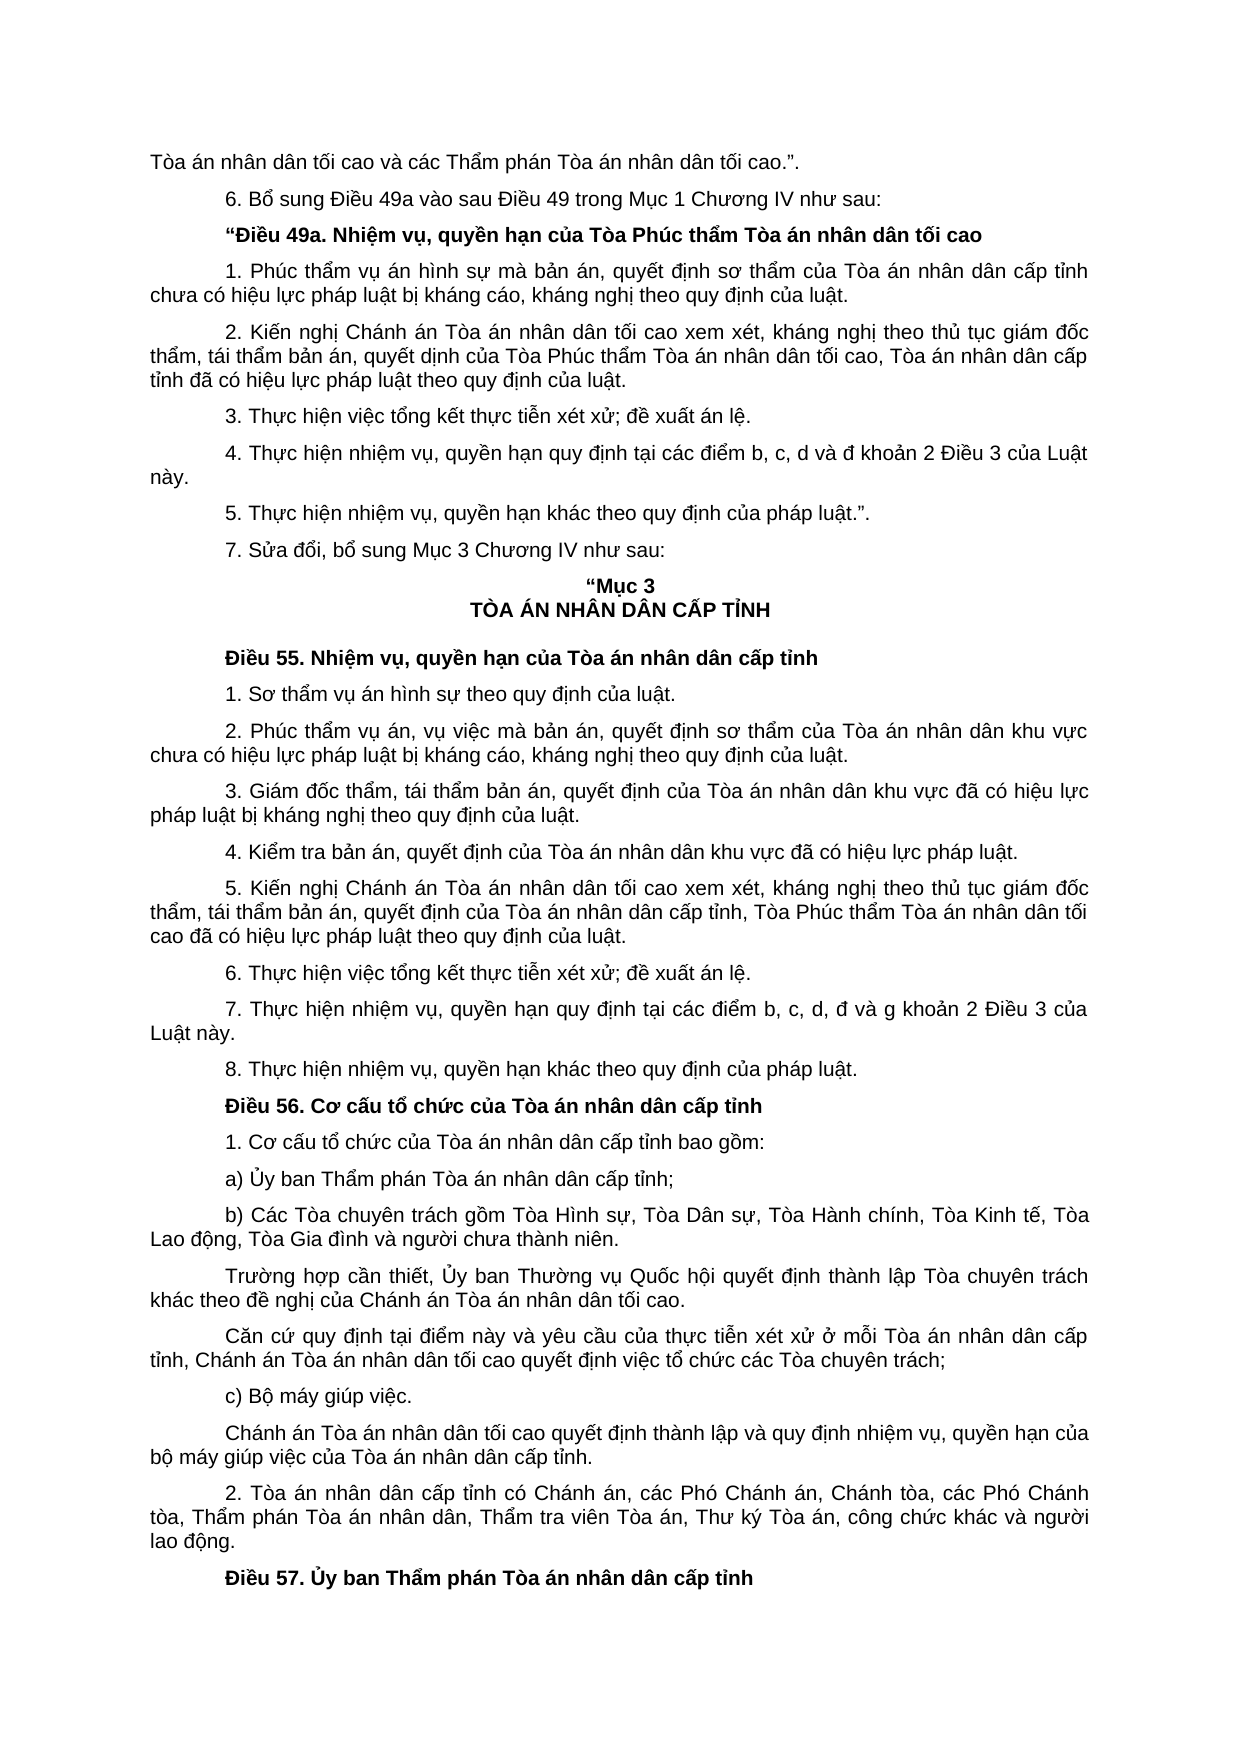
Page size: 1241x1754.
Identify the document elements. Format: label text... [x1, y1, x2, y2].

text 3. Giám đốc thẩm, tái thẩm bản án, quyết định của Tòa án nhân dân khu vực đã có hiệu lực pháp luật bị kháng nghị theo quy định của luật. [150, 779, 1090, 827]
text 8. Thực hiện nhiệm vụ, quyền hạn khác theo quy định của pháp luật. [150, 1057, 1090, 1081]
text Căn cứ quy định tại điểm này và yêu cầu của thực tiễn xét xử ở mỗi Tòa án nhân dân cấp tỉnh, Chánh án Tòa án nhân dân tối cao quyết định việc tổ chức các Tòa chuyên trách; [150, 1324, 1090, 1372]
text 4. Kiểm tra bản án, quyết định của Tòa án nhân dân khu vực đã có hiệu lực pháp luật. [150, 839, 1090, 863]
text 1. Phúc thẩm vụ án hình sự mà bản án, quyết định sơ thẩm của Tòa án nhân dân cấp tỉnh chưa có hiệu lực pháp luật bị kháng cáo, kháng nghị theo quy định của luật. [150, 259, 1090, 307]
text a) Ủy ban Thẩm phán Tòa án nhân dân cấp tỉnh; [150, 1167, 1090, 1191]
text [150, 150, 1090, 174]
text 2. Kiến nghị Chánh án Tòa án nhân dân tối cao xem xét, kháng nghị theo thủ tục giám đốc thẩm, tái thẩm bản án, quyết dịnh của Tòa Phúc thẩm Tòa án nhân dân tối cao, Tòa án nhân dân cấp tỉnh đã có hiệu lực pháp luật theo quy định của luật. [150, 320, 1090, 392]
text Điều 57. Ủy ban Thẩm phán Tòa án nhân dân cấp tỉnh [150, 1566, 1090, 1589]
subtitle Điều 56. Cơ cấu tổ chức của Tòa án nhân dân cấp tỉnh [150, 1094, 1090, 1118]
text 2. Phúc thẩm vụ án, vụ việc mà bản án, quyết định sơ thẩm của Tòa án nhân dân khu vực chưa có hiệu lực pháp luật bị kháng cáo, kháng nghị theo quy định của luật. [150, 719, 1090, 767]
text Chánh án Tòa án nhân dân tối cao quyết định thành lập và quy định nhiệm vụ, quyền hạn của bộ máy giúp việc của Tòa án nhân dân cấp tỉnh. [150, 1421, 1090, 1469]
text TÒA ÁN NHÂN DÂN CẤP TỈNH [150, 598, 1090, 622]
text 6. Thực hiện việc tổng kết thực tiễn xét xử; đề xuất án lệ. [150, 960, 1090, 984]
text 5. Thực hiện nhiệm vụ, quyền hạn khác theo quy định của pháp luật.”. [150, 501, 1090, 525]
text c) Bộ máy giúp việc. [150, 1384, 1090, 1408]
text 1. Sơ thẩm vụ án hình sự theo quy định của luật. [150, 682, 1090, 706]
text b) Các Tòa chuyên trách gồm Tòa Hình sự, Tòa Dân sự, Tòa Hành chính, Tòa Kinh tế, Tòa Lao động, Tòa Gia đình và người chưa thành niên. [150, 1203, 1090, 1251]
text 7. Sửa đổi, bổ sung Mục 3 Chương IV như sau: [150, 537, 1090, 561]
text Trường hợp cần thiết, Ủy ban Thường vụ Quốc hội quyết định thành lập Tòa chuyên trách khác theo đề nghị của Chánh án Tòa án nhân dân tối cao. [150, 1263, 1090, 1311]
text 4. Thực hiện nhiệm vụ, quyền hạn quy định tại các điểm b, c, d và đ khoản 2 Điều 3 của Luật này. [150, 441, 1090, 488]
text “Mục 3 [150, 574, 1090, 598]
text “Điều 49a. Nhiệm vụ, quyền hạn của Tòa Phúc thẩm Tòa án nhân dân tối cao [150, 223, 1090, 247]
text 2. Tòa án nhân dân cấp tỉnh có Chánh án, các Phó Chánh án, Chánh tòa, các Phó Chánh tòa, Thẩm phán Tòa án nhân dân, Thẩm tra viên Tòa án, Thư ký Tòa án, công chức khác và người lao động. [150, 1481, 1090, 1553]
text 5. Kiến nghị Chánh án Tòa án nhân dân tối cao xem xét, kháng nghị theo thủ tục giám đốc thẩm, tái thẩm bản án, quyết định của Tòa án nhân dân cấp tỉnh, Tòa Phúc thẩm Tòa án nhân dân tối cao đã có hiệu lực pháp luật theo quy định của luật. [150, 876, 1090, 948]
text 3. Thực hiện việc tổng kết thực tiễn xét xử; đề xuất án lệ. [150, 404, 1090, 428]
text 1. Cơ cấu tổ chức của Tòa án nhân dân cấp tỉnh bao gồm: [150, 1130, 1090, 1154]
text 6. Bổ sung Điều 49a vào sau Điều 49 trong Mục 1 Chương IV như sau: [150, 186, 1090, 210]
text Điều 55. Nhiệm vụ, quyền hạn của Tòa án nhân dân cấp tỉnh [150, 646, 1090, 670]
text 7. Thực hiện nhiệm vụ, quyền hạn quy định tại các điểm b, c, d, đ và g khoản 2 Điều 3 của Luật này. [150, 997, 1090, 1045]
